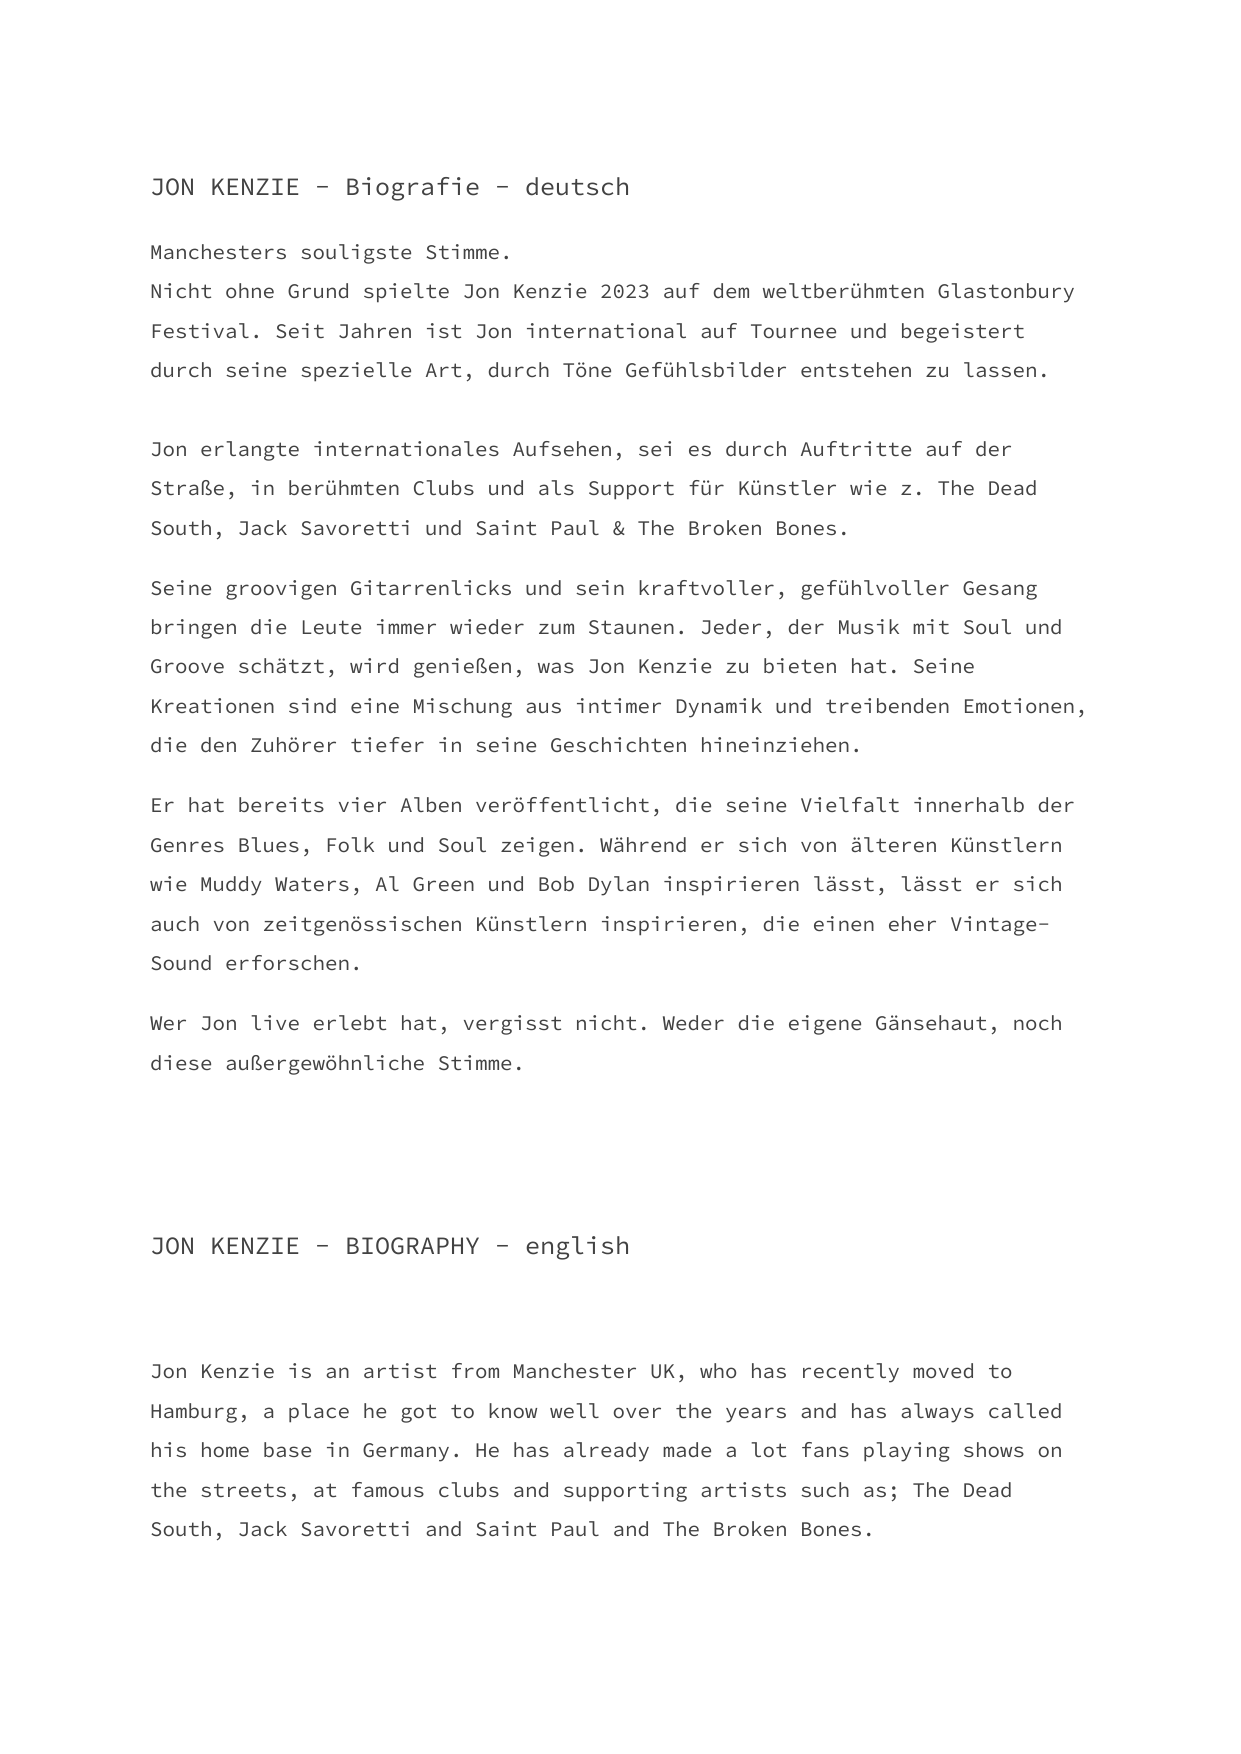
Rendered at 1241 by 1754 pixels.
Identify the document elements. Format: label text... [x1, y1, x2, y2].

text JON KENZIE - Biografie - deutsch [150, 171, 1090, 202]
text Wer Jon live erlebt hat, vergisst nicht. Weder die eigene Gänsehaut, noch diese außergewöhnliche Stimme. [150, 1010, 1090, 1076]
text Seine groovigen Gitarrenlicks und sein kraftvoller, gefühlvoller Gesang bringen die Leute immer wieder zum Staunen. Jeder, der Musik mit Soul und Groove schätzt, wird genießen, was Jon Kenzie zu bieten hat. Seine Kreationen sind eine Mischung aus intimer Dynamik und treibenden Emotionen, die den Zuhörer tiefer in seine Geschichten hineinziehen. [150, 575, 1090, 758]
text Er hat bereits vier Alben veröffentlicht, die seine Vielfalt innerhalb der Genres Blues, Folk und Soul zeigen. Während er sich von älteren Künstlern wie Muddy Waters, Al Green und Bob Dylan inspirieren lässt, lässt er sich auch von zeitgenössischen Künstlern inspirieren, die einen eher Vintage-Sound erforschen. [150, 792, 1090, 976]
text JON KENZIE - BIOGRAPHY - english [150, 1230, 1090, 1262]
text Jon Kenzie is an artist from Manchester UK, who has recently moved to Hamburg, a place he got to know well over the years and has always called his home base in Germany. He has already made a lot fans playing shows on the streets, at famous clubs and supporting artists such as; The Dead South, Jack Savoretti and Saint Paul and The Broken Bones. [150, 1358, 1090, 1542]
text Manchesters souligste Stimme. Nicht ohne Grund spielte Jon Kenzie 2023 auf dem weltberühmten Glastonbury Festival. Seit Jahren ist Jon international auf Tournee und begeistert durch seine spezielle Art, durch Töne Gefühlsbilder entstehen zu lassen. Jon erlangte internationales Aufsehen, sei es durch Auftritte auf der Straße, in berühmten Clubs und als Support für Künstler wie z. The Dead South, Jack Savoretti und Saint Paul & The Broken Bones. [150, 239, 1090, 541]
